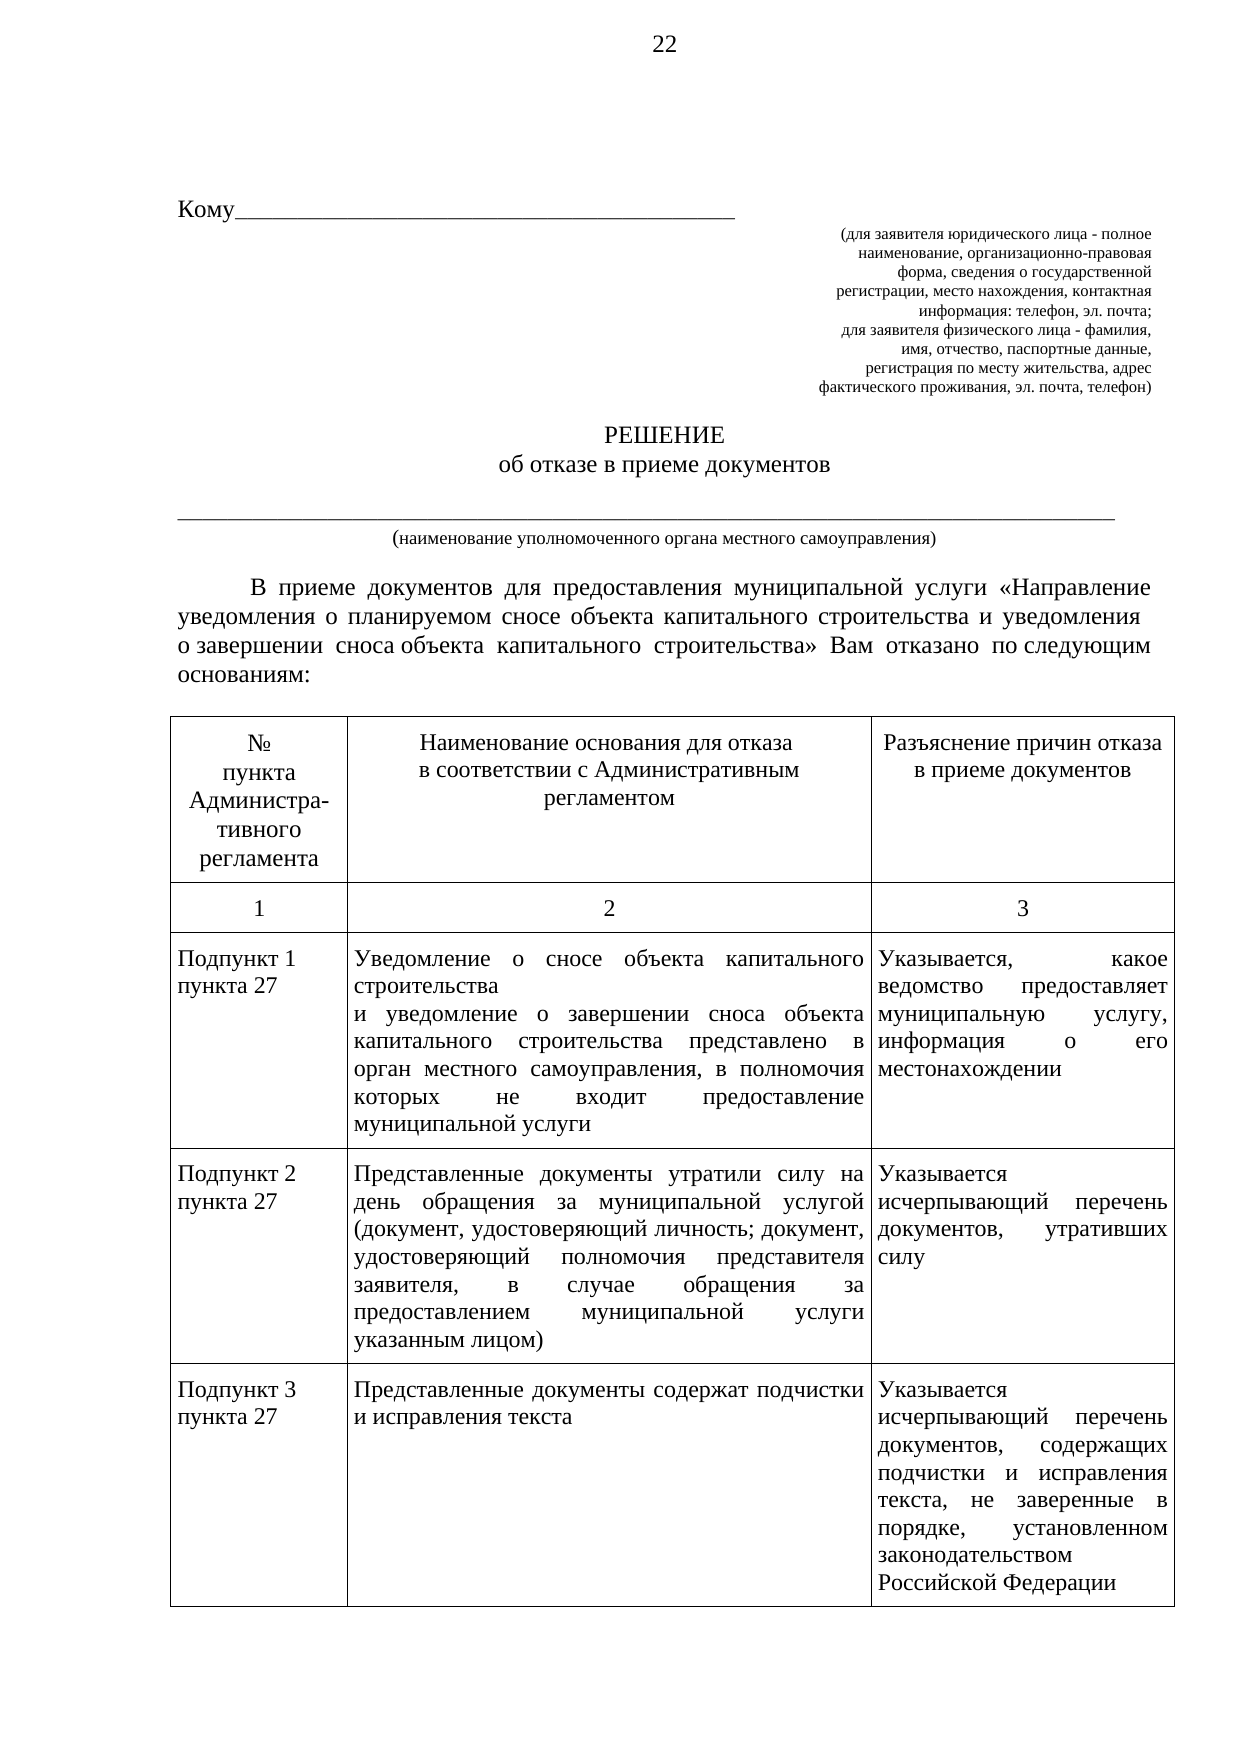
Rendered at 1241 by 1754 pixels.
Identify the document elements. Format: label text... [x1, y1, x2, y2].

text об отказе в приеме документов [177, 449, 1152, 477]
table_header Наименование основания для отказа в соответствии с Административным регламентом [348, 717, 871, 882]
table_cell 3 [872, 883, 1174, 932]
table_cell Подпункт 2 пункта 27 [171, 1149, 347, 1363]
text для заявителя физического лица - фамилия, [177, 319, 1152, 339]
text имя, отчество, паспортные данные, [177, 339, 1152, 358]
table_cell Уведомление о сносе объекта капитального строительства и уведомление о завершении сноса объекта капитального строительства представлено в орган местного самоуправления, в полномочия которых не входит предоставление муниципальной услуги [348, 933, 871, 1148]
text фактического проживания, эл. почта, телефон) [177, 377, 1152, 396]
table_cell Указывается исчерпывающий перечень документов, содержащих подчистки и исправления текста, не заверенные в порядке, установленном законодательством Российской Федерации [872, 1364, 1174, 1606]
table_cell 1 [171, 883, 347, 932]
table_cell Подпункт 1 пункта 27 [171, 933, 347, 1148]
table_header № пункта Администра-тивного регламента [171, 717, 347, 882]
text регистрация по месту жительства, адрес [177, 358, 1152, 377]
text наименование, организационно-правовая [177, 243, 1152, 262]
table_cell Представленные документы утратили силу на день обращения за муниципальной услугой (документ, удостоверяющий личность; документ, удостоверяющий полномочия представителя заявителя, в случае обращения за предоставлением муниципальной услуги указанным лицом) [348, 1149, 871, 1363]
table_cell Указывается исчерпывающий перечень документов, утративших силу [872, 1149, 1174, 1363]
text В приеме документов для предоставления муниципальной услуги «Направление уведомления о планируемом сносе объекта капитального строительства и уведомления о завершении сноса объекта капитального строительства» Вам отказано по следующим основаниям: [177, 572, 1152, 687]
table_cell Подпункт 3 пункта 27 [171, 1364, 347, 1606]
text Кому________________________________________ [177, 165, 1152, 224]
table_header Разъяснение причин отказа в приеме документов [872, 717, 1174, 882]
text РЕШЕНИЕ [177, 420, 1152, 449]
text форма, сведения о государственной [177, 262, 1152, 281]
text регистрации, место нахождения, контактная [177, 281, 1152, 300]
text ___________________________________________________________________________ [177, 501, 1152, 525]
table_cell 2 [348, 883, 871, 932]
text информация: телефон, эл. почта; [177, 300, 1152, 319]
text (наименование уполномоченного органа местного самоуправления) [177, 525, 1152, 549]
table_cell Представленные документы содержат подчистки и исправления текста [348, 1364, 871, 1606]
text (для заявителя юридического лица - полное [177, 224, 1152, 243]
table_cell Указывается, какое ведомство предоставляет муниципальную услугу, информация о его местонахождении [872, 933, 1174, 1148]
